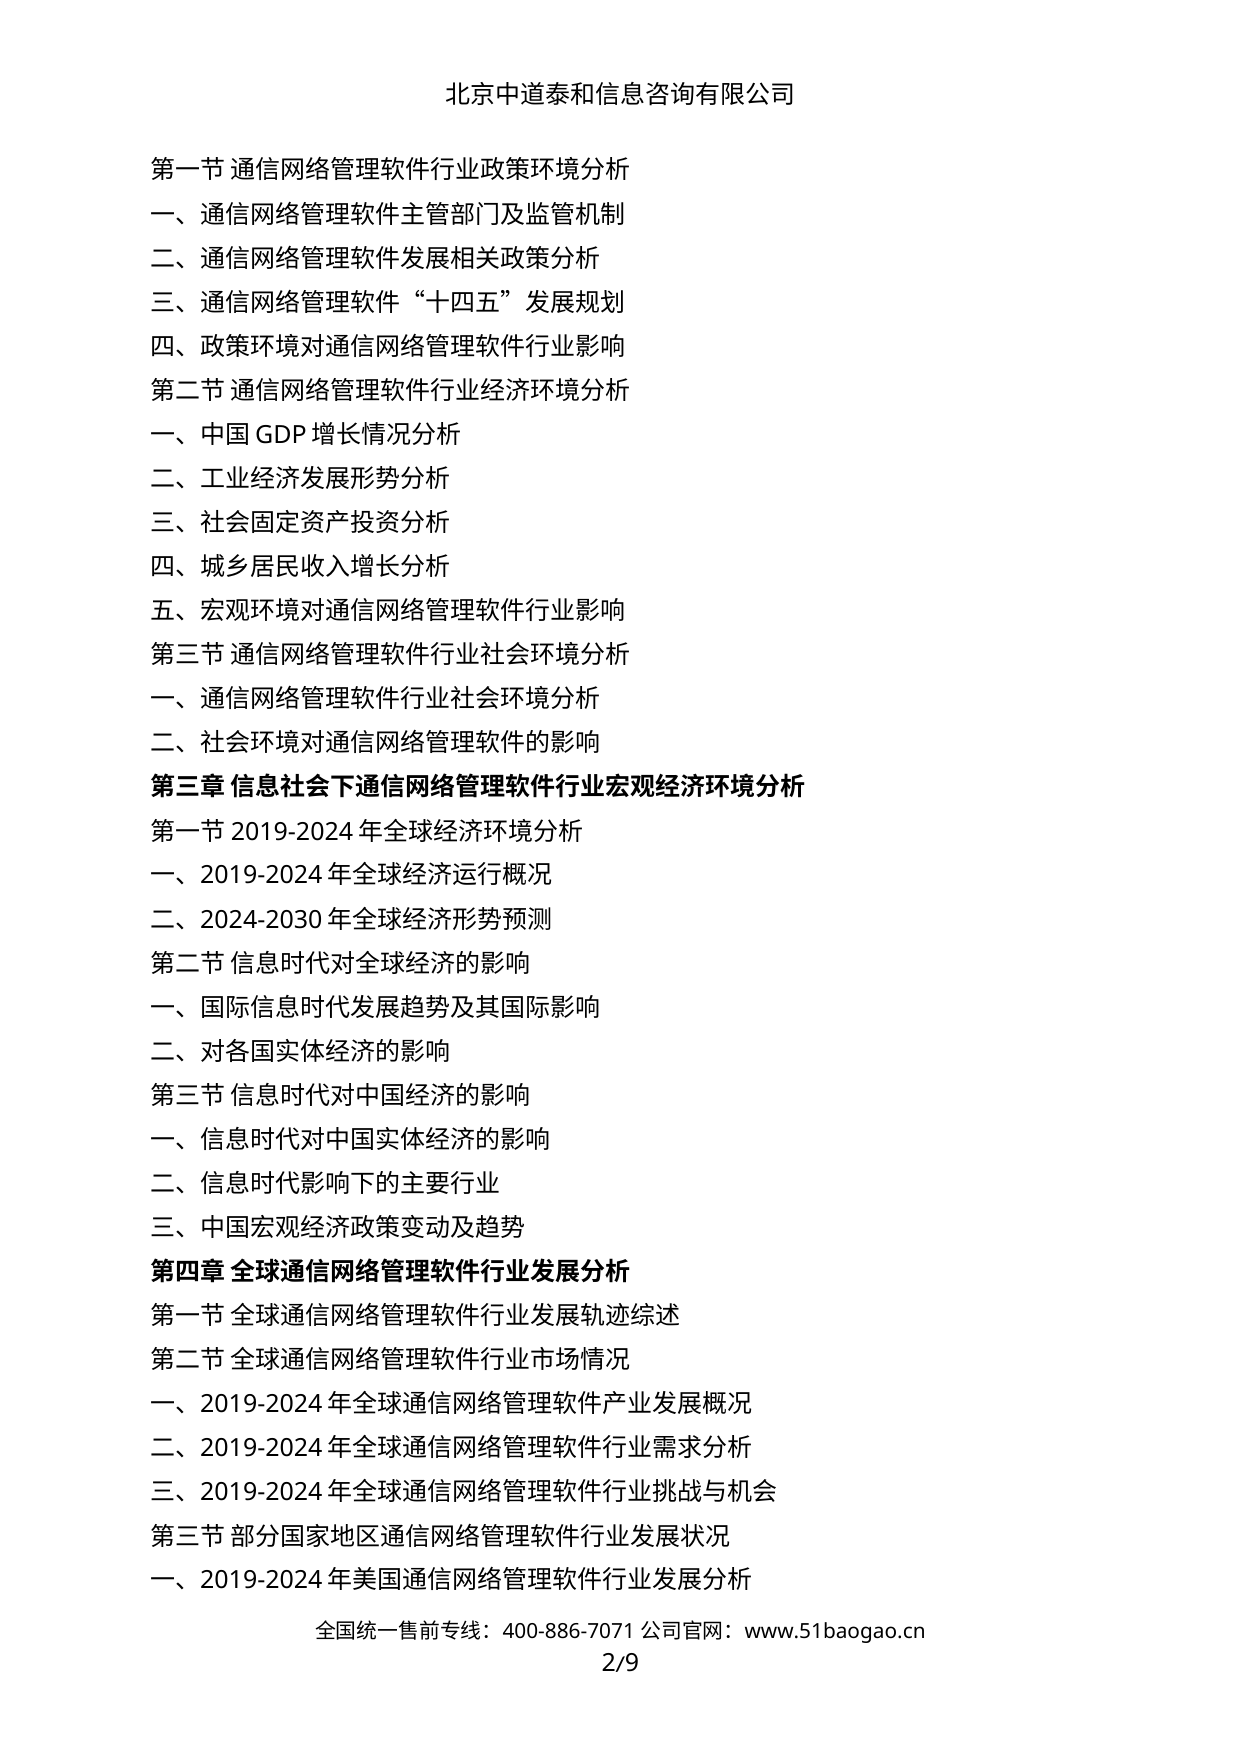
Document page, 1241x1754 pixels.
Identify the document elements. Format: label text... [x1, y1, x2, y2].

text 二、对各国实体经济的影响 [150, 1031, 1090, 1067]
text 一、2019-2024年全球经济运行概况 [150, 855, 1090, 891]
text 第二节 全球通信网络管理软件行业市场情况 [150, 1340, 1090, 1376]
text 三、中国宏观经济政策变动及趋势 [150, 1207, 1090, 1244]
text 第二节 信息时代对全球经济的影响 [150, 943, 1090, 979]
text 一、2019-2024年全球通信网络管理软件产业发展概况 [150, 1384, 1090, 1420]
text 一、信息时代对中国实体经济的影响 [150, 1119, 1090, 1156]
text 二、社会环境对通信网络管理软件的影响 [150, 723, 1090, 759]
text 第一节 全球通信网络管理软件行业发展轨迹综述 [150, 1296, 1090, 1332]
text 四、城乡居民收入增长分析 [150, 547, 1090, 583]
text 一、通信网络管理软件主管部门及监管机制 [150, 194, 1090, 230]
text 一、2019-2024年美国通信网络管理软件行业发展分析 [150, 1560, 1090, 1596]
text 第三章 信息社会下通信网络管理软件行业宏观经济环境分析 [150, 767, 1090, 803]
text 一、通信网络管理软件行业社会环境分析 [150, 679, 1090, 715]
text 三、通信网络管理软件“十四五”发展规划 [150, 282, 1090, 318]
text 第三节 信息时代对中国经济的影响 [150, 1075, 1090, 1112]
text 第三节 部分国家地区通信网络管理软件行业发展状况 [150, 1516, 1090, 1552]
text 第四章 全球通信网络管理软件行业发展分析 [150, 1252, 1090, 1288]
text 五、宏观环境对通信网络管理软件行业影响 [150, 591, 1090, 627]
text 三、社会固定资产投资分析 [150, 502, 1090, 539]
text 第二节 通信网络管理软件行业经济环境分析 [150, 370, 1090, 407]
text 第三节 通信网络管理软件行业社会环境分析 [150, 635, 1090, 671]
text 一、中国GDP增长情况分析 [150, 414, 1090, 451]
text 二、通信网络管理软件发展相关政策分析 [150, 238, 1090, 274]
text 第一节 2019-2024年全球经济环境分析 [150, 811, 1090, 847]
text 第一节 通信网络管理软件行业政策环境分析 [150, 150, 1090, 186]
text 三、2019-2024年全球通信网络管理软件行业挑战与机会 [150, 1472, 1090, 1508]
text 二、信息时代影响下的主要行业 [150, 1163, 1090, 1200]
text 二、2019-2024年全球通信网络管理软件行业需求分析 [150, 1428, 1090, 1464]
text 二、2024-2030年全球经济形势预测 [150, 899, 1090, 935]
text 二、工业经济发展形势分析 [150, 458, 1090, 495]
text 四、政策环境对通信网络管理软件行业影响 [150, 326, 1090, 362]
text 一、国际信息时代发展趋势及其国际影响 [150, 987, 1090, 1023]
